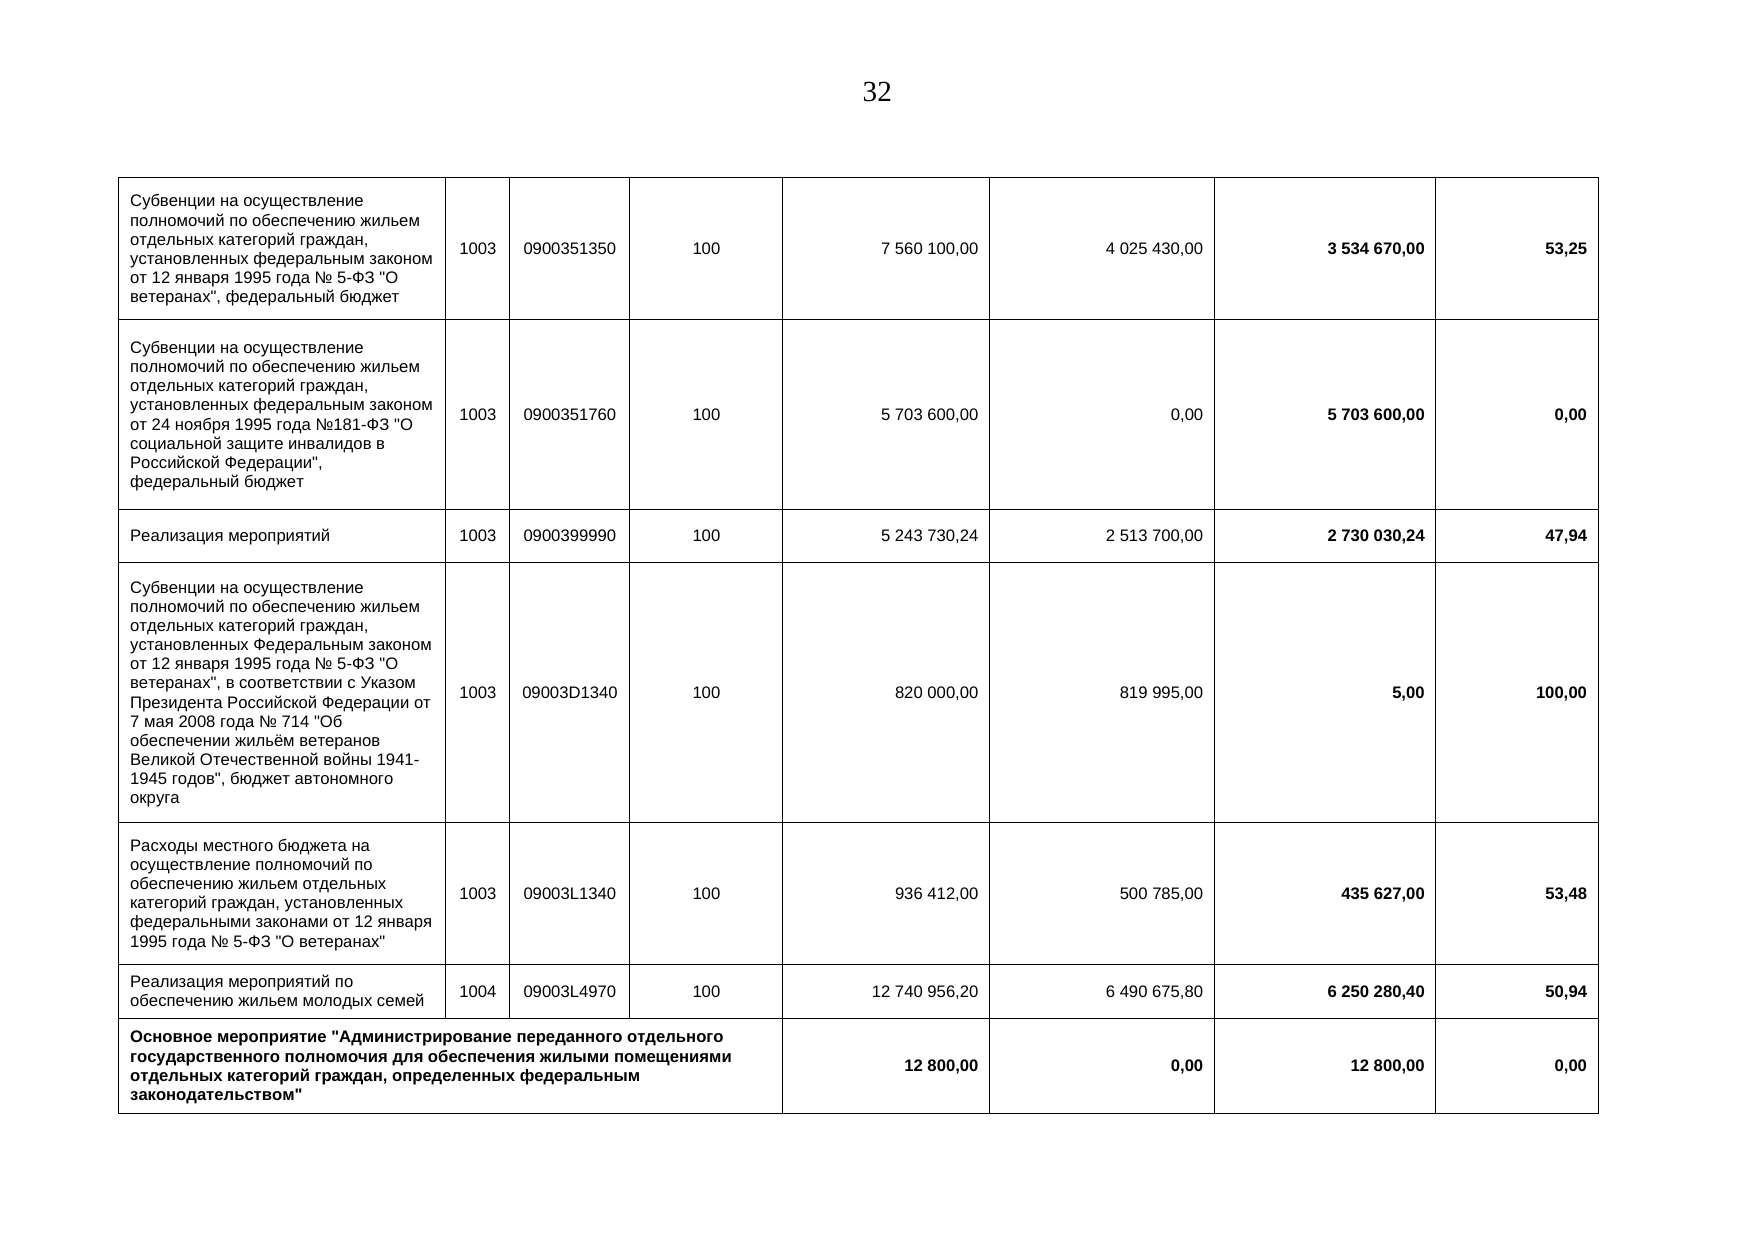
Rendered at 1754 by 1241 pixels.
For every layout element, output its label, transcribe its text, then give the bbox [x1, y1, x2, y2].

table_cell 6 250 280,40 [1215, 965, 1435, 1017]
table_cell 5,00 [1215, 563, 1435, 822]
table_cell 819 995,00 [990, 563, 1214, 822]
table_cell Основное мероприятие "Администрирование переданного отдельного государственного полномочия для обеспечения жилыми помещениями отдельных категорий граждан, определенных федеральным законодательством" [119, 1019, 782, 1113]
table_cell 1004 [446, 965, 509, 1017]
table_cell Расходы местного бюджета на осуществление полномочий по обеспечению жильем отдельных категорий граждан, установленных федеральными законами от 12 января 1995 года № 5-ФЗ "О ветеранах" [119, 823, 445, 964]
table_cell 09003L4970 [510, 965, 629, 1017]
table_cell 0,00 [1436, 320, 1598, 508]
table_cell 0,00 [1436, 1019, 1598, 1113]
table_cell 500 785,00 [990, 823, 1214, 964]
table_cell 3 534 670,00 [1215, 178, 1435, 319]
table_cell 50,94 [1436, 965, 1598, 1017]
table_cell Реализация мероприятий по обеспечению жильем молодых семей [119, 965, 445, 1017]
table_cell 2 513 700,00 [990, 510, 1214, 562]
table_cell 100 [630, 320, 782, 508]
table_cell 6 490 675,80 [990, 965, 1214, 1017]
table_cell 53,48 [1436, 823, 1598, 964]
table_cell 1003 [446, 563, 509, 822]
table_cell 1003 [446, 823, 509, 964]
table_cell Субвенции на осуществление полномочий по обеспечению жильем отдельных категорий граждан, установленных федеральным законом от 12 января 1995 года № 5-ФЗ "О ветеранах", федеральный бюджет [119, 178, 445, 319]
table_cell 0,00 [990, 320, 1214, 508]
table_cell 435 627,00 [1215, 823, 1435, 964]
table_cell 100 [630, 510, 782, 562]
table_cell 09003L1340 [510, 823, 629, 964]
table_cell 1003 [446, 178, 509, 319]
table_cell 820 000,00 [783, 563, 989, 822]
table_cell 100 [630, 965, 782, 1017]
table_cell 100 [630, 823, 782, 964]
table_cell 100 [630, 178, 782, 319]
table_cell 0900399990 [510, 510, 629, 562]
table_cell Субвенции на осуществление полномочий по обеспечению жильем отдельных категорий граждан, установленных Федеральным законом от 12 января 1995 года № 5-ФЗ "О ветеранах", в соответствии с Указом Президента Российской Федерации от 7 мая 2008 года № 714 "Об обеспечении жильём ветеранов Великой Отечественной войны 1941-1945 годов", бюджет автономного округа [119, 563, 445, 822]
table_cell 12 800,00 [783, 1019, 989, 1113]
table_cell 936 412,00 [783, 823, 989, 964]
table_cell 5 703 600,00 [1215, 320, 1435, 508]
table_cell 47,94 [1436, 510, 1598, 562]
table_cell Реализация мероприятий [119, 510, 445, 562]
table_cell 1003 [446, 510, 509, 562]
table_cell 12 740 956,20 [783, 965, 989, 1017]
table_cell 4 025 430,00 [990, 178, 1214, 319]
table_cell 5 243 730,24 [783, 510, 989, 562]
table_cell 53,25 [1436, 178, 1598, 319]
table_cell 0900351760 [510, 320, 629, 508]
table_cell 1003 [446, 320, 509, 508]
table_cell 7 560 100,00 [783, 178, 989, 319]
table_cell 0,00 [990, 1019, 1214, 1113]
table_cell 100,00 [1436, 563, 1598, 822]
table_cell 100 [630, 563, 782, 822]
table_cell 09003D1340 [510, 563, 629, 822]
table_cell 2 730 030,24 [1215, 510, 1435, 562]
table_cell 12 800,00 [1215, 1019, 1435, 1113]
table_cell 5 703 600,00 [783, 320, 989, 508]
table_cell Субвенции на осуществление полномочий по обеспечению жильем отдельных категорий граждан, установленных федеральным законом от 24 ноября 1995 года №181-ФЗ "О социальной защите инвалидов в Российской Федерации", федеральный бюджет [119, 320, 445, 508]
table_cell 0900351350 [510, 178, 629, 319]
